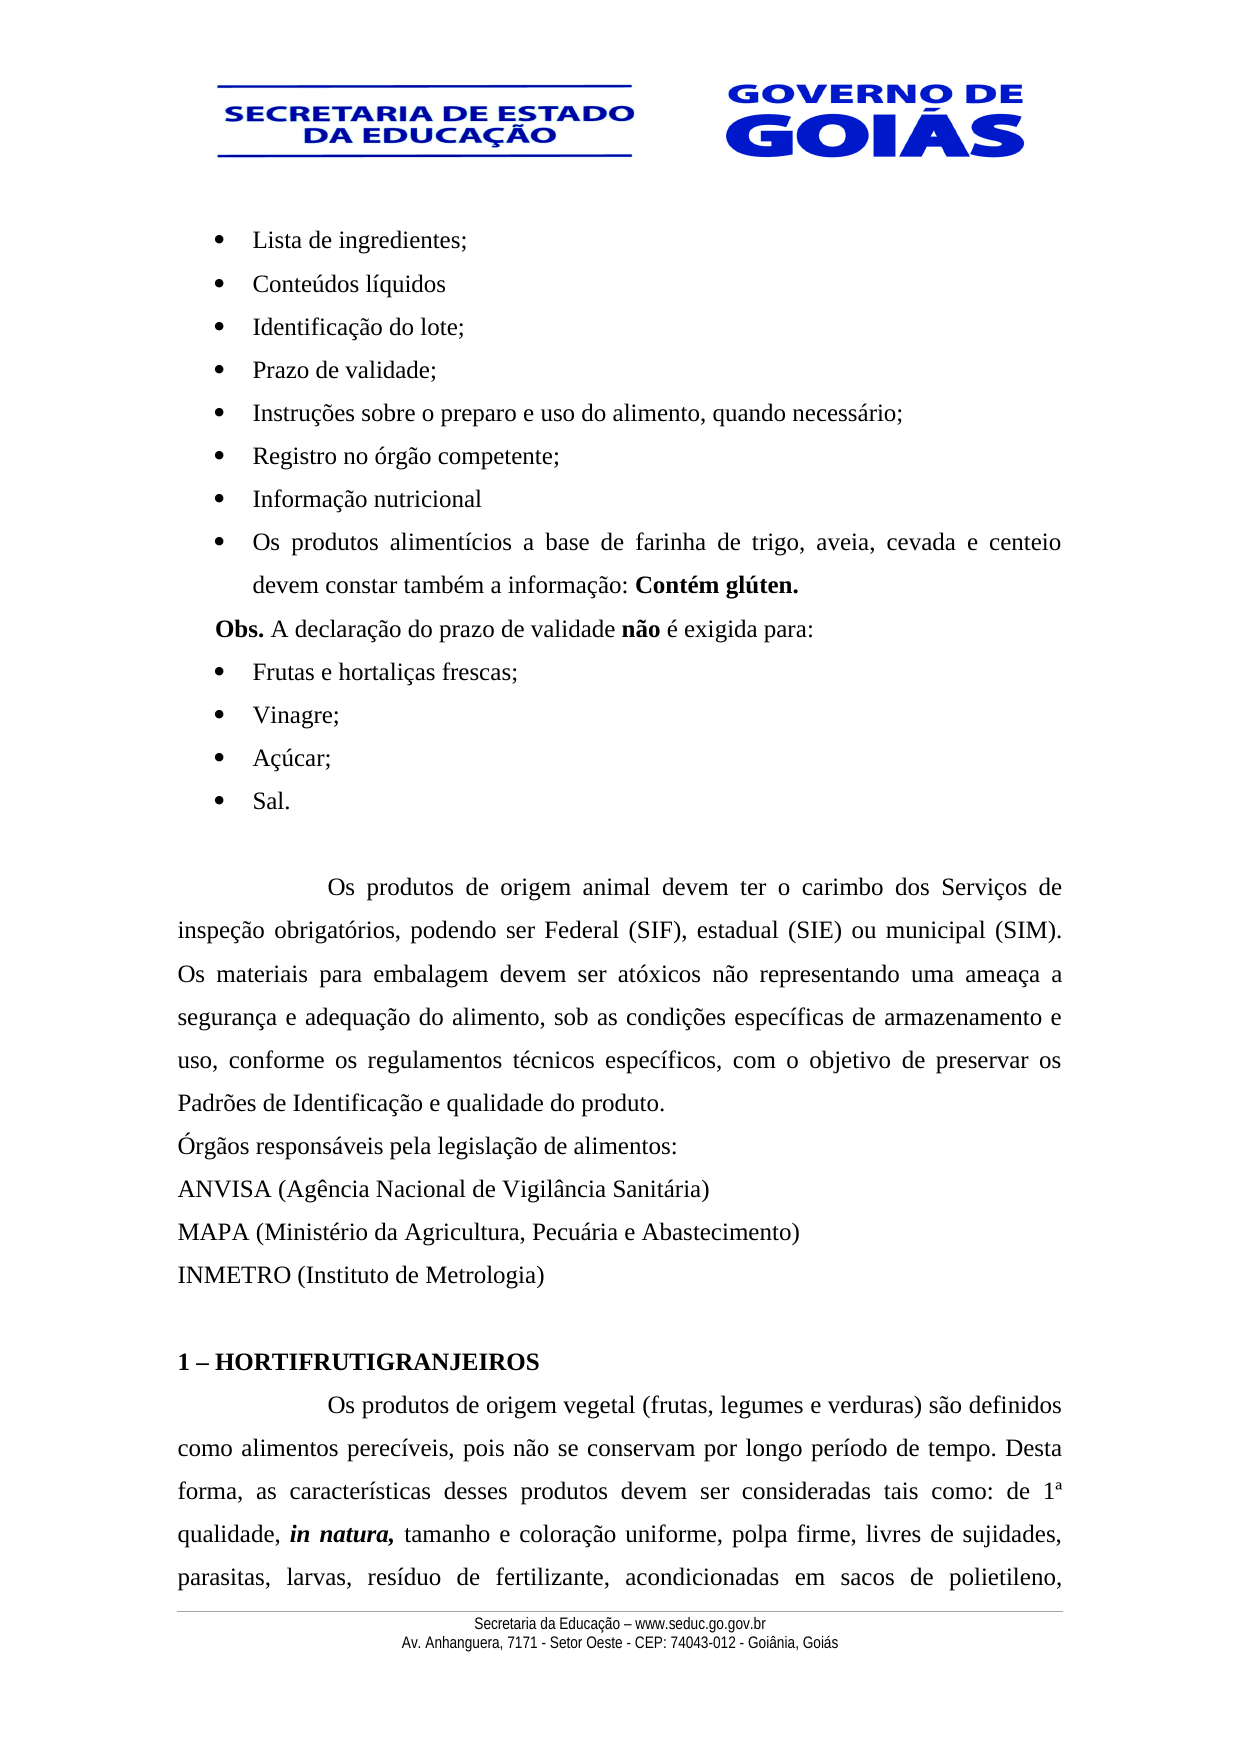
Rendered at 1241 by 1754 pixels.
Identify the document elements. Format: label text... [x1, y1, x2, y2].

list Registro no órgão competente; [215, 441, 1063, 470]
list Instruções sobre o preparo e uso do alimento, quando necessário; [215, 398, 1063, 427]
text 1 – HORTIFRUTIGRANJEIROS [177, 1347, 1063, 1376]
list Informação nutricional [215, 484, 1063, 513]
text INMETRO (Instituto de Metrologia) [177, 1261, 1063, 1289]
list Prazo de validade; [215, 355, 1063, 384]
text Órgãos responsáveis pela legislação de alimentos: [177, 1131, 1063, 1160]
text MAPA (Ministério da Agricultura, Pecuária e Abastecimento) [177, 1217, 1063, 1246]
text Os produtos de origem animal devem ter o carimbo dos Serviços de inspeção obrigatórios, podendo ser Federal (SIF), estadual (SIE) ou municipal (SIM). Os materiais para embalagem devem ser atóxicos não representando uma ameaça a segurança e adequação do alimento, sob as condições específicas de armazenamento e uso, conforme os regulamentos técnicos específicos, com o objetivo de preservar os Padrões de Identificação e qualidade do produto. [177, 872, 1063, 1117]
picture [177, 73, 1064, 170]
list Açúcar; [215, 743, 1063, 772]
list Sal. [215, 786, 1063, 815]
text ANVISA (Agência Nacional de Vigilância Sanitária) [177, 1174, 1063, 1203]
list Identificação do lote; [215, 312, 1063, 341]
list Os produtos alimentícios a base de farinha de trigo, aveia, cevada e centeio devem constar também a informação: Contém glúten. [215, 527, 1063, 599]
list Conteúdos líquidos [215, 269, 1063, 297]
list Frutas e hortaliças frescas; [215, 657, 1063, 686]
list Vinagre; [215, 700, 1063, 729]
text Obs. A declaração do prazo de validade não é exigida para: [215, 614, 1063, 642]
list Lista de ingredientes; [215, 226, 1063, 254]
